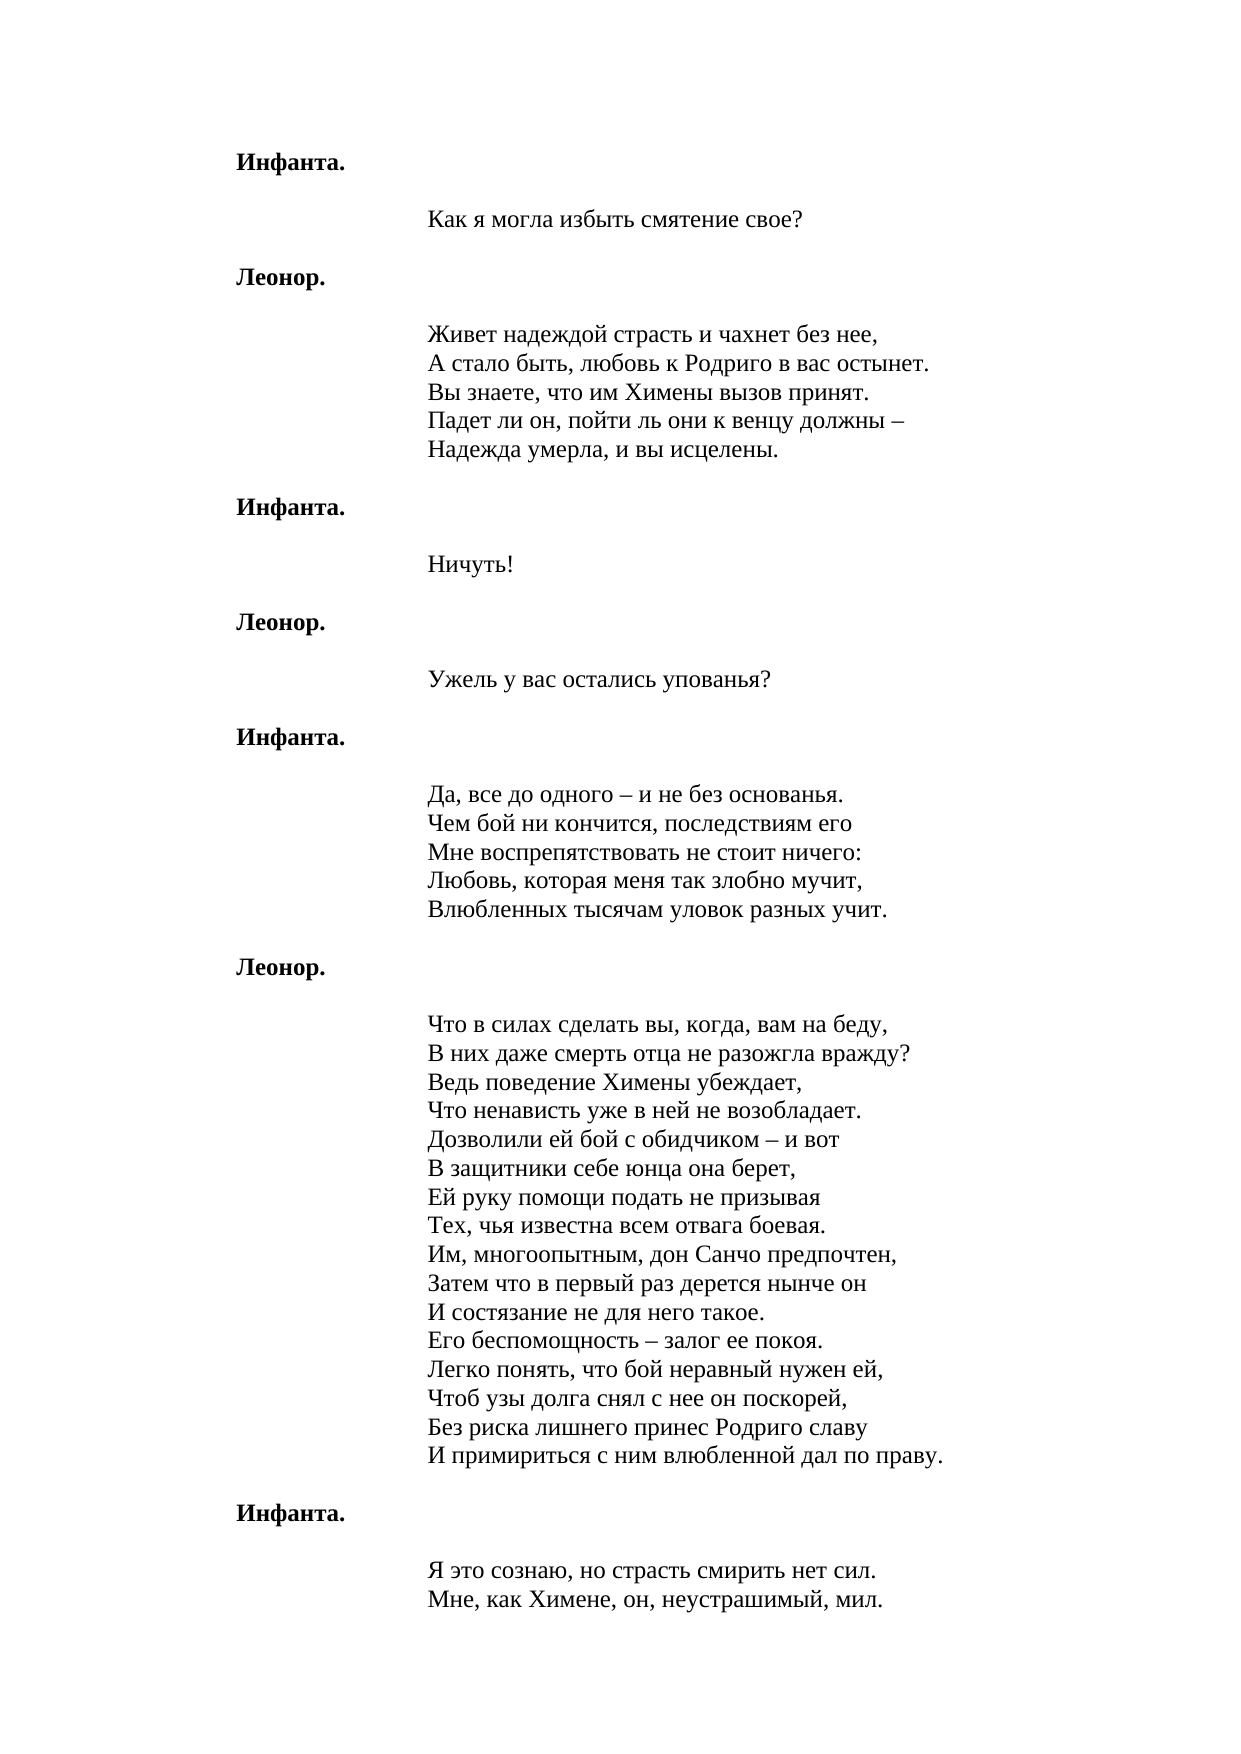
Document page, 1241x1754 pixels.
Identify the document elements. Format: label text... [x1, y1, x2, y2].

text Влюбленных тысячам уловок разных учит. [386, 894, 1089, 923]
text А стало быть, любовь к Родриго в вас остынет. [386, 348, 1089, 377]
text В защитники себе юнца она берет, [386, 1153, 1089, 1182]
text Инфанта. [177, 1498, 1152, 1527]
text Что в силах сделать вы, когда, вам на беду, [386, 1009, 1089, 1038]
text Да, все до одного – и не без основанья. [386, 779, 1089, 808]
text Инфанта. [177, 492, 1152, 521]
text Падет ли он, пойти ль они к венцу должны – [386, 406, 1089, 434]
text Инфанта. [177, 722, 1152, 751]
text Живет надеждой страсть и чахнет без нее, [386, 319, 1089, 348]
text Затем что в первый раз дерется нынче он [386, 1268, 1089, 1297]
text Ей руку помощи подать не призывая [386, 1182, 1089, 1211]
text Чем бой ни кончится, последствиям его [386, 808, 1089, 837]
text Без риска лишнего принес Родриго славу [386, 1412, 1089, 1441]
text Что ненависть уже в ней не возобладает. [386, 1096, 1089, 1124]
text И состязание не для него такое. [386, 1297, 1089, 1326]
text Ужель у вас остались упованья? [386, 664, 1089, 693]
text Его беспомощность – залог ее покоя. [386, 1326, 1089, 1354]
text В них даже смерть отца не разожгла вражду? [386, 1038, 1089, 1067]
text Дозволили ей бой с обидчиком – и вот [386, 1124, 1089, 1153]
text Тех, чья известна всем отвага боевая. [386, 1211, 1089, 1239]
text Как я могла избыть смятение свое? [386, 204, 1089, 233]
text Им, многоопытным, дон Санчо предпочтен, [386, 1239, 1089, 1268]
text Мне воспрепятствовать не стоит ничего: [386, 837, 1089, 866]
text Леонор. [177, 262, 1152, 291]
text Леонор. [177, 952, 1152, 981]
text Надежда умерла, и вы исцелены. [386, 434, 1089, 463]
text Легко понять, что бой неравный нужен ей, [386, 1354, 1089, 1383]
text Чтоб узы долга снял с нее он поскорей, [386, 1383, 1089, 1412]
text Леонор. [177, 607, 1152, 636]
text Вы знаете, что им Химены вызов принят. [386, 377, 1089, 406]
text Я это сознаю, но страсть смирить нет сил. [386, 1556, 1089, 1584]
text И примириться с ним влюбленной дал по праву. [386, 1441, 1089, 1469]
text Мне, как Химене, он, неустрашимый, мил. [386, 1584, 1089, 1613]
text Инфанта. [177, 147, 1152, 176]
text Ничуть! [386, 549, 1089, 578]
text Ведь поведение Химены убеждает, [386, 1067, 1089, 1096]
text Любовь, которая меня так злобно мучит, [386, 866, 1089, 894]
